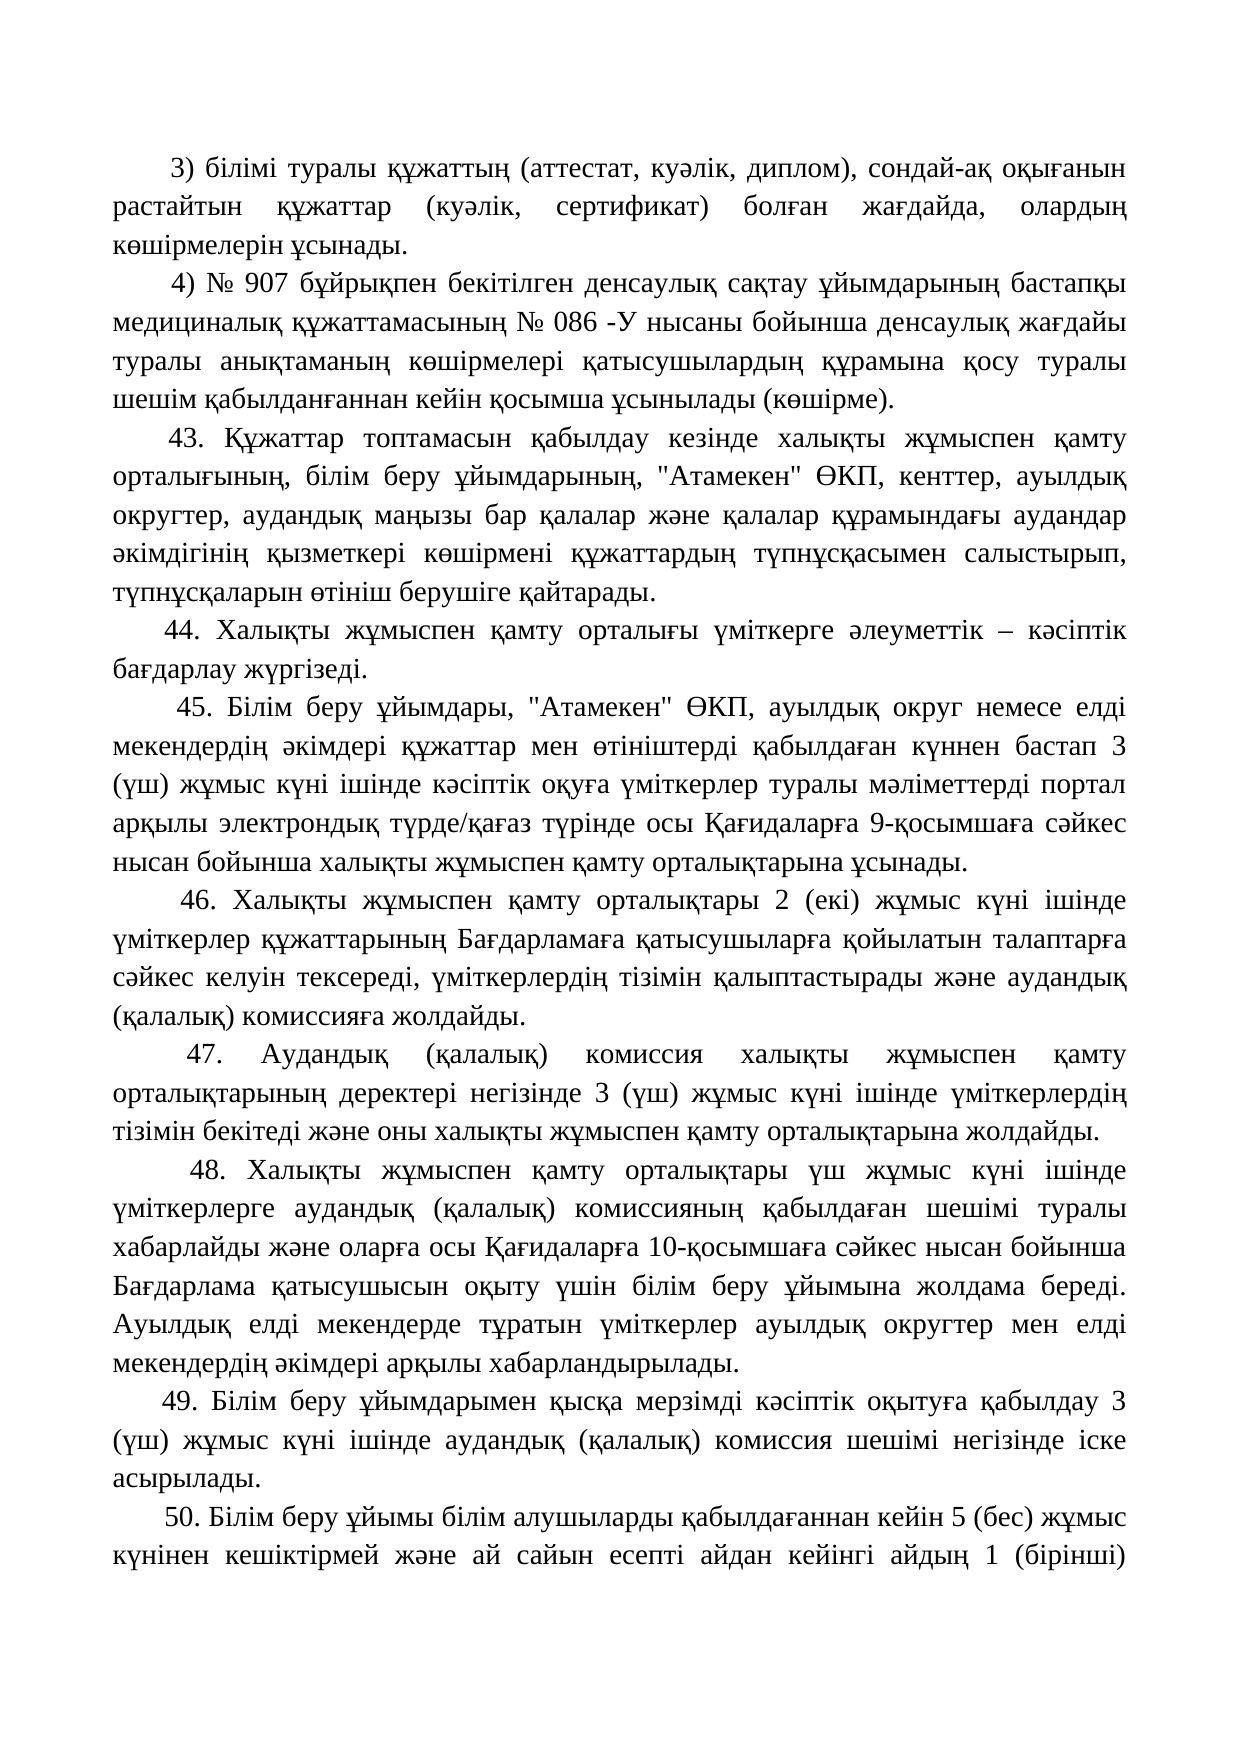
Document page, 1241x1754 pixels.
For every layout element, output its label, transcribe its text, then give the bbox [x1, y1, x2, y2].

text 49. Білім беру ұйымдарымен қысқа мерзімді кәсіптік оқытуға қабылдау 3 (үш) жұмыс күні ішінде аудандық (қалалық) комиссия шешімі негізінде іске асырылады. [112, 1383, 1128, 1494]
text 46. Халықты жұмыспен қамту орталықтары 2 (екі) жұмыс күні ішінде үміткерлер құжаттарының Бағдарламаға қатысушыларға қойылатын талаптарға сәйкес келуін тексереді, үміткерлердің тізімін қалыптастырады және аудандық (қалалық) комиссияға жолдайды. [112, 882, 1128, 1031]
text 43. Құжаттар топтамасын қабылдау кезінде халықты жұмыспен қамту орталығының, білім беру ұйымдарының, "Атамекен" ӨКП, кенттер, ауылдық округтер, аудандық маңызы бар қалалар және қалалар құрамындағы аудандар әкімдігінің қызметкері көшірмені құжаттардың түпнұсқасымен салыстырып, түпнұсқаларын өтініш берушіге қайтарады. [112, 420, 1128, 607]
text 45. Білім беру ұйымдары, "Атамекен" ӨКП, ауылдық округ немесе елді мекендердің әкімдері құжаттар мен өтініштерді қабылдаған күннен бастап 3 (үш) жұмыс күні ішінде кәсіптік оқуға үміткерлер туралы мәліметтерді портал арқылы электрондық түрде/қағаз түрінде осы Қағидаларға 9-қосымшаға сәйкес нысан бойынша халықты жұмыспен қамту орталықтарына ұсынады. [112, 689, 1128, 877]
text 48. Халықты жұмыспен қамту орталықтары үш жұмыс күні ішінде үміткерлерге аудандық (қалалық) комиссияның қабылдаған шешімі туралы хабарлайды және оларға осы Қағидаларға 10-қосымшаға сәйкес нысан бойынша Бағдарлама қатысушысын оқыту үшін білім беру ұйымына жолдама береді. Ауылдық елді мекендерде тұратын үміткерлер ауылдық округтер мен елді мекендердің әкімдері арқылы хабарландырылады. [112, 1152, 1128, 1378]
text 3) білімі туралы құжаттың (аттестат, куәлік, диплом), сондай-ақ оқығанын растайтын құжаттар (куәлік, сертификат) болған жағдайда, олардың көшірмелерін ұсынады. [112, 150, 1128, 261]
text 47. Аудандық (қалалық) комиссия халықты жұмыспен қамту орталықтарының деректері негізінде 3 (үш) жұмыс күні ішінде үміткерлердің тізімін бекітеді және оны халықты жұмыспен қамту орталықтарына жолдайды. [112, 1036, 1128, 1147]
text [112, 1499, 1128, 1571]
text 4) № 907 бұйрықпен бекітілген денсаулық сақтау ұйымдарының бастапқы медициналық құжаттамасының № 086 -У нысаны бойынша денсаулық жағдайы туралы анықтаманың көшірмелері қатысушылардың құрамына қосу туралы шешім қабылданғаннан кейін қосымша ұсынылады (көшірме). [112, 266, 1128, 415]
text 44. Халықты жұмыспен қамту орталығы үміткерге әлеуметтік – кәсіптік бағдарлау жүргізеді. [112, 612, 1128, 684]
